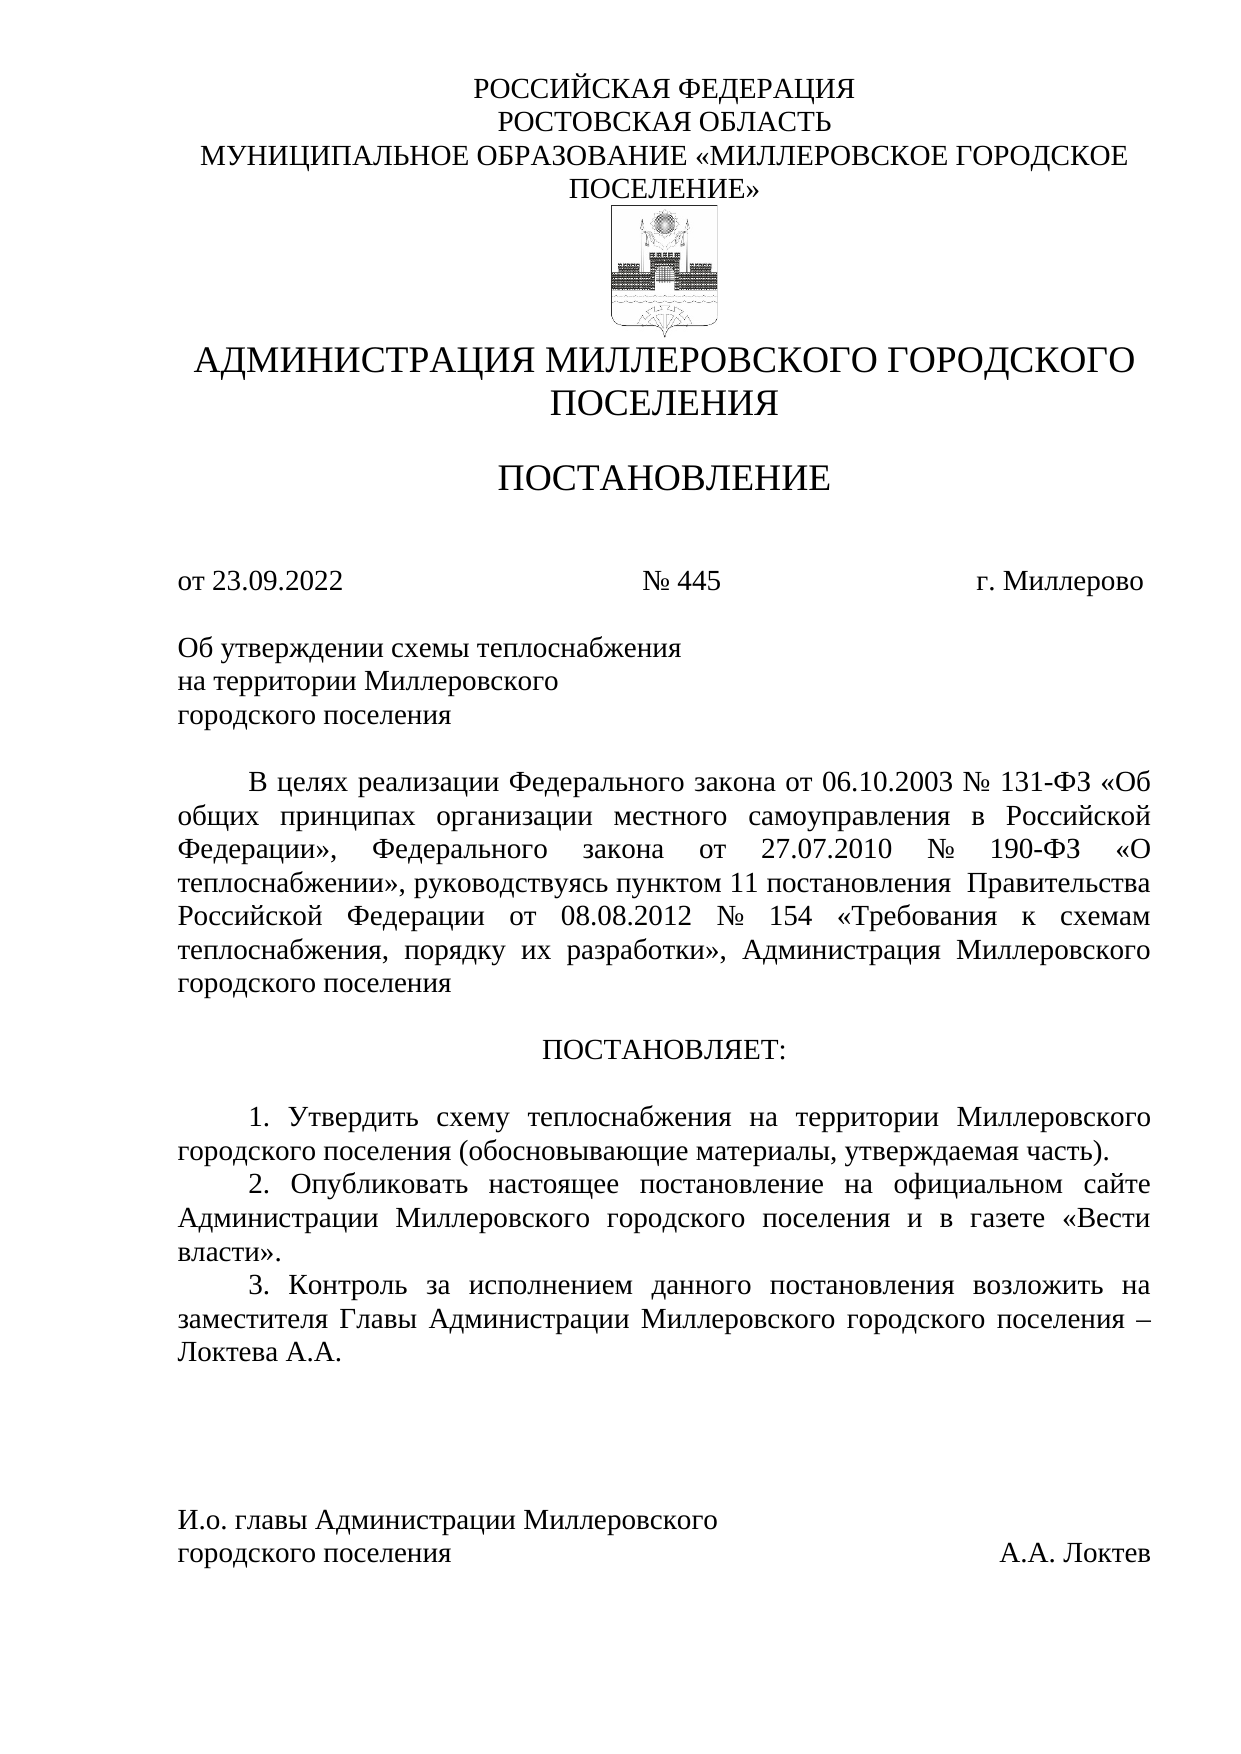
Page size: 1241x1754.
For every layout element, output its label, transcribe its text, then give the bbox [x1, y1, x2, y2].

text РОСТОВСКАЯ ОБЛАСТЬ [177, 104, 1152, 138]
text на территории Миллеровского [177, 663, 1152, 697]
text РОССИЙСКАЯ ФЕДЕРАЦИЯ [177, 71, 1152, 104]
subtitle АДМИНИСТРАЦИЯ МИЛЛЕРОВСКОГО ГОРОДСКОГО ПОСЕЛЕНИЯ [177, 338, 1152, 424]
text ПОСТАНОВЛЯЕТ: [177, 1032, 1152, 1066]
text И.о. главы Администрации Миллеровского [177, 1502, 1152, 1536]
text МУНИЦИПАЛЬНОЕ ОБРАЗОВАНИЕ «МИЛЛЕРОВСКОЕ ГОРОДСКОЕ ПОСЕЛЕНИЕ» [177, 138, 1152, 205]
text 3. Контроль за исполнением данного постановления возложить на заместителя Главы Администрации Миллеровского городского поселения – Локтева А.А. [177, 1267, 1152, 1368]
text Об утверждении схемы теплоснабжения [177, 630, 1152, 663]
picture [611, 205, 718, 338]
text от 23.09.2022 № 445 г. Миллерово [177, 563, 1152, 596]
text В целях реализации Федерального закона от 06.10.2003 № 131-ФЗ «Об общих принципах организации местного самоуправления в Российской Федерации», Федерального закона от 27.07.2010 № 190-ФЗ «О теплоснабжении», руководствуясь пунктом 11 постановления Правительства Российской Федерации от 08.08.2012 № 154 «Требования к схемам теплоснабжения, порядку их разработки», Администрация Миллеровского городского поселения [177, 764, 1152, 999]
text городского поселения [177, 697, 1152, 731]
text 2. Опубликовать настоящее постановление на официальном сайте Администрации Миллеровского городского поселения и в газете «Вести власти». [177, 1167, 1152, 1267]
subtitle ПОСТАНОВЛЕНИЕ [177, 455, 1152, 498]
text городского поселения А.А. Локтев [177, 1536, 1152, 1569]
text 1. Утвердить схему теплоснабжения на территории Миллеровского городского поселения (обосновывающие материалы, утверждаемая часть). [177, 1099, 1152, 1167]
